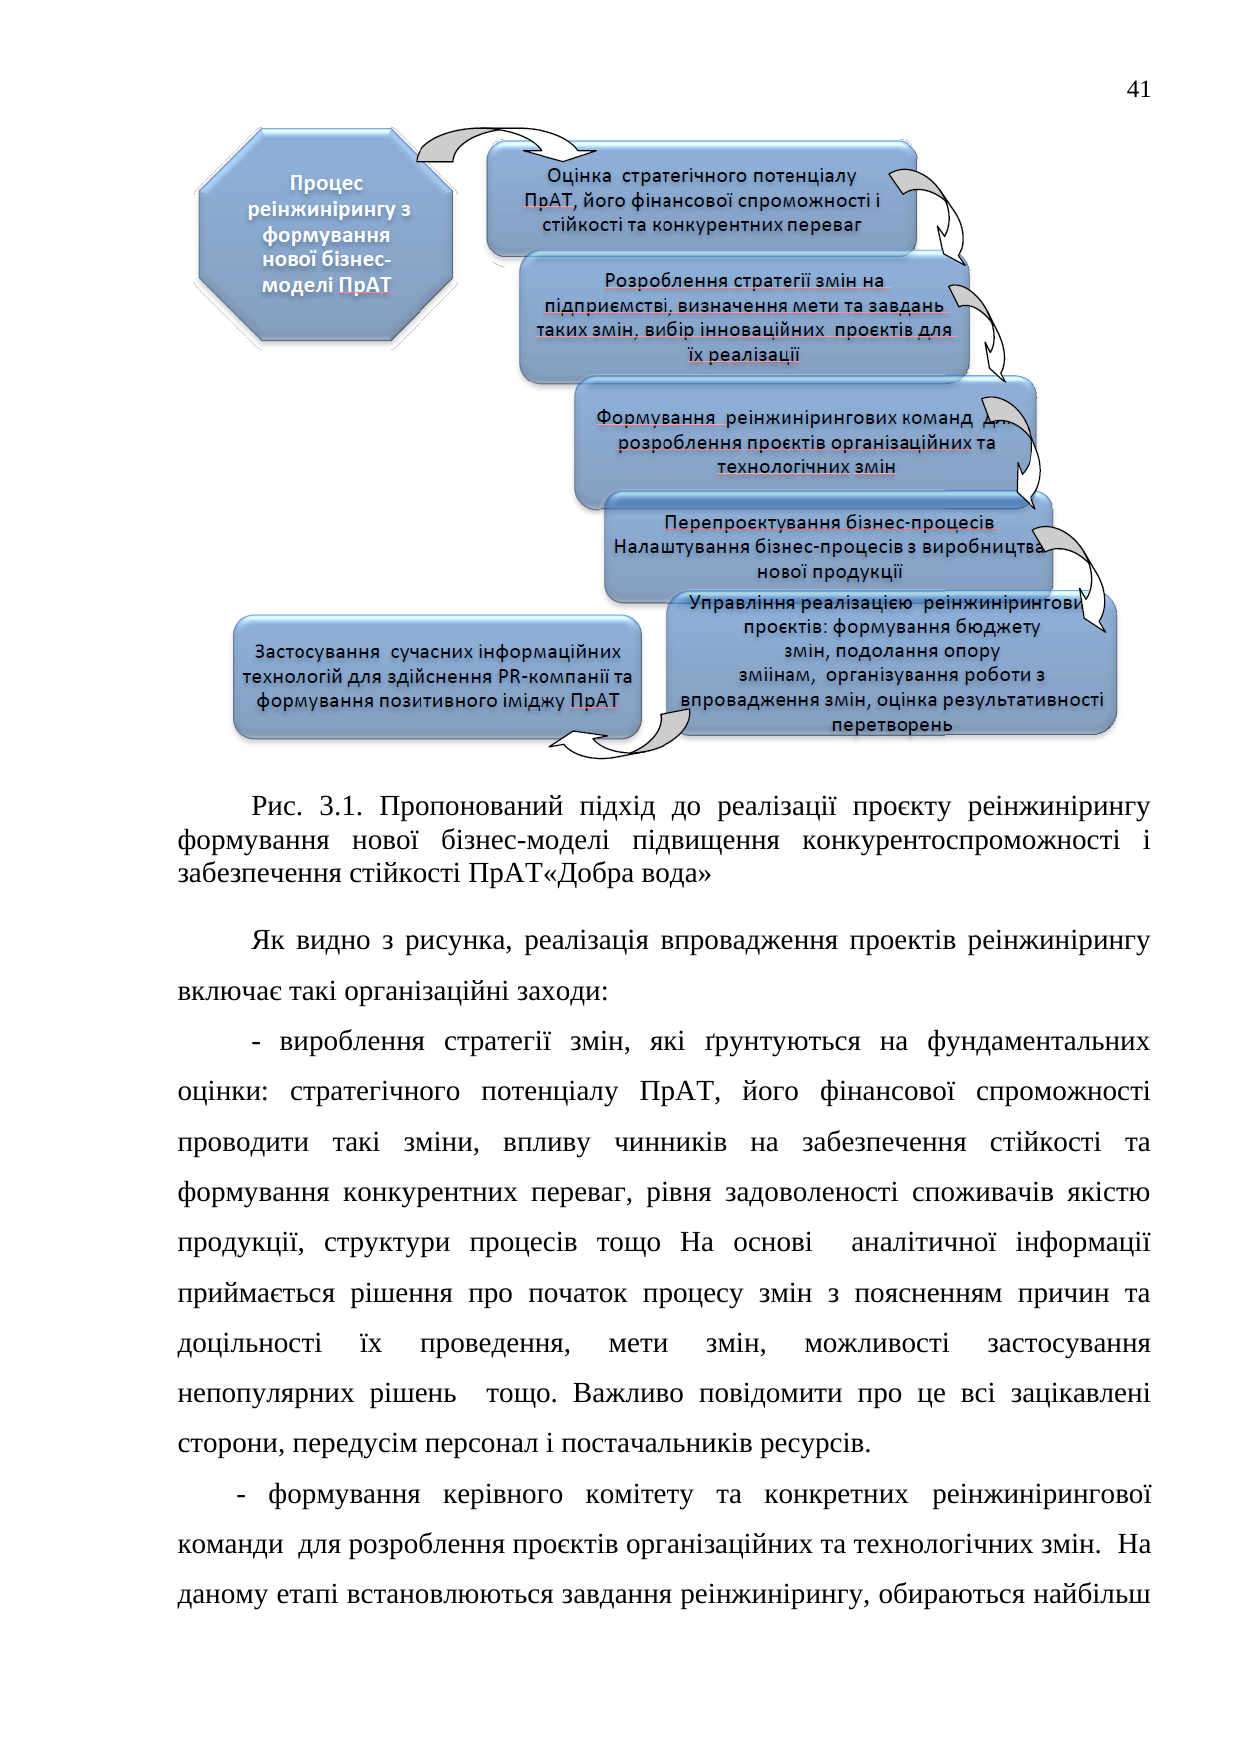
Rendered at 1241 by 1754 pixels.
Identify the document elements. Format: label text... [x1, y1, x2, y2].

text Рис. 3.1. Пропонований підхід до реалізації проєкту реінжинірингу формування нової бізнес-моделі підвищення конкурентоспроможності і забезпечення стійкості ПрАТ«Добра вода» [177, 788, 1152, 889]
text Як видно з рисунка, реалізація впровадження проектів реінжинірингу включає такі організаційні заходи: [177, 922, 1152, 1006]
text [177, 1476, 1152, 1610]
text - вироблення стратегії змін, які ґрунтуються на фундаментальних оцінки: стратегічного потенціалу ПрАТ, його фінансової спроможності проводити такі зміни, впливу чинників на забезпечення стійкості та формування конкурентних переваг, рівня задоволеності споживачів якістю продукції, структури процесів тощо На основі аналітичної інформації приймається рішення про початок процесу змін з поясненням причин та доцільності їх проведення, мети змін, можливості застосування непопулярних рішень тощо. Важливо повідомити про це всі зацікавлені сторони, передусім персонал і постачальників ресурсів. [177, 1023, 1152, 1459]
